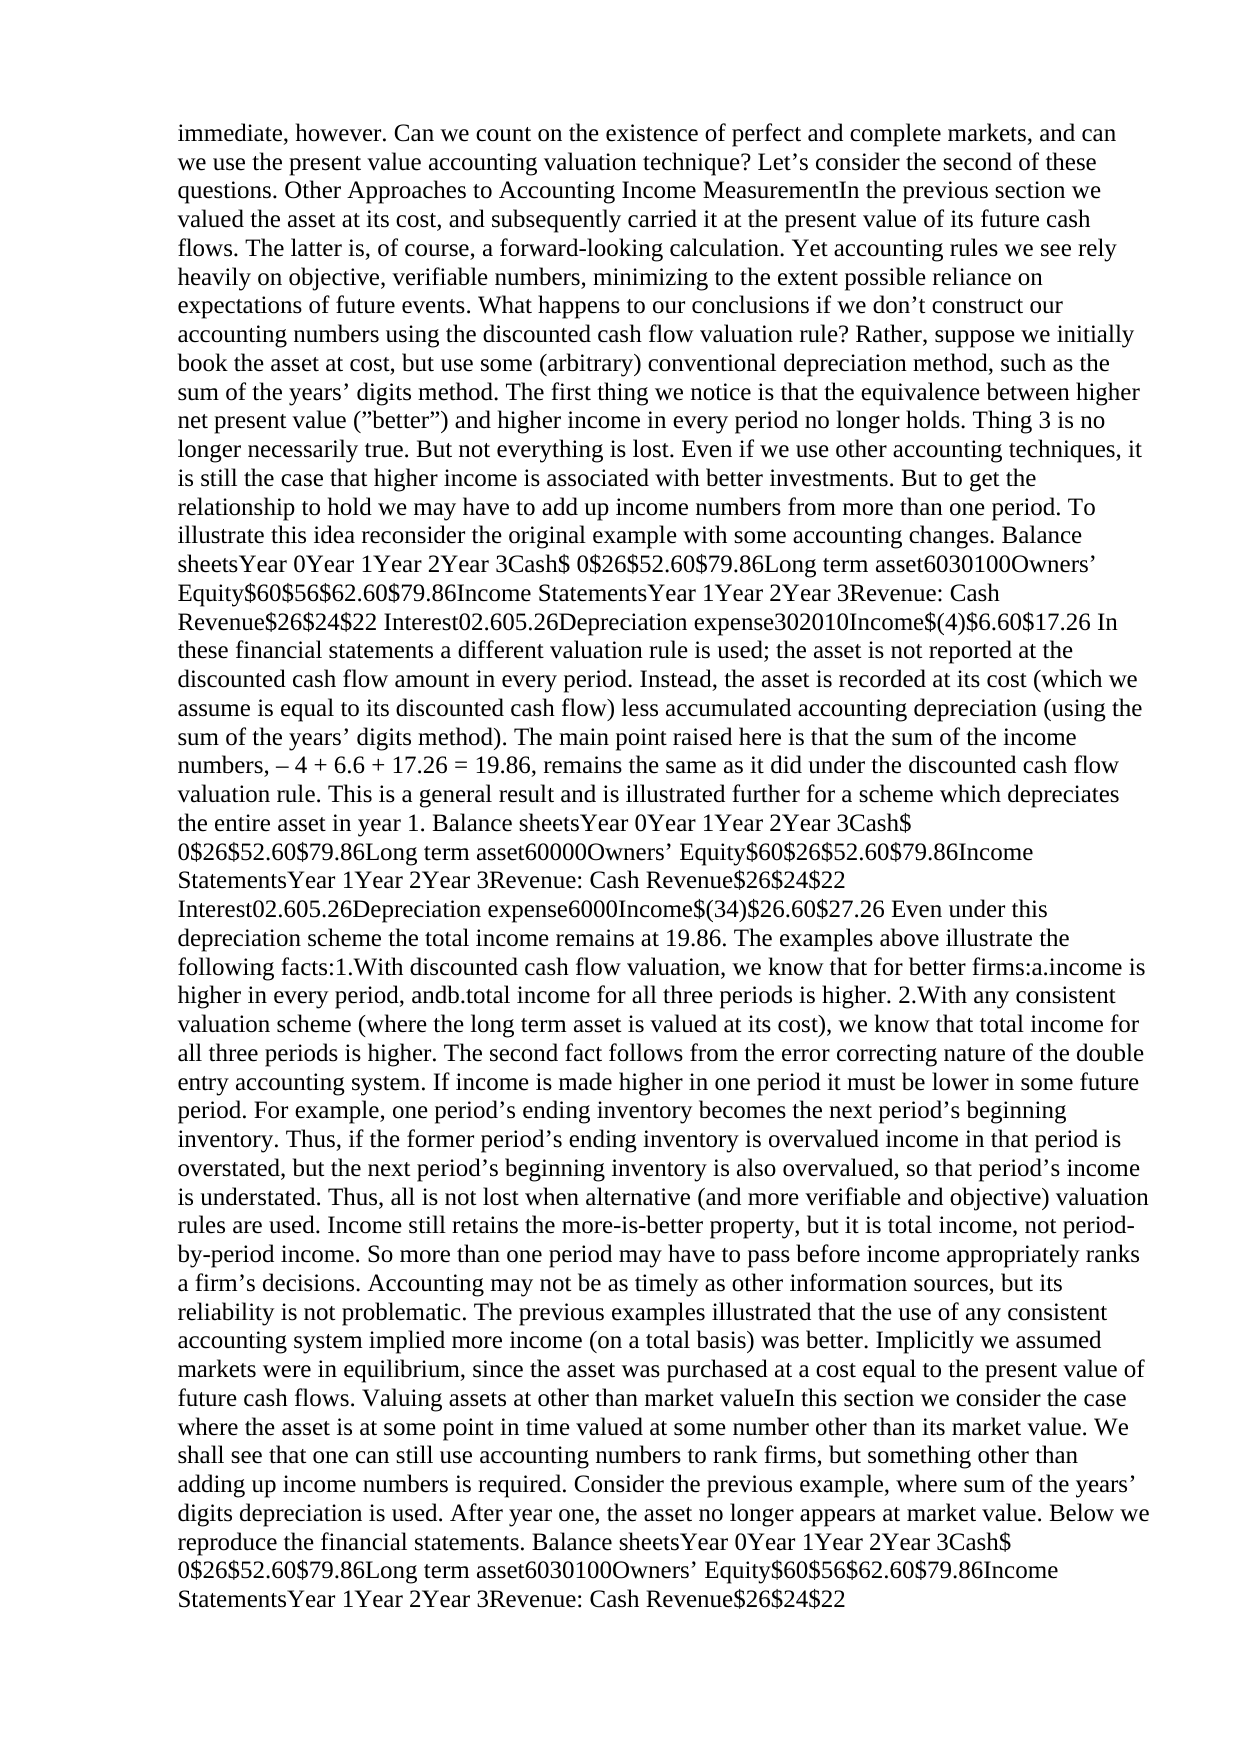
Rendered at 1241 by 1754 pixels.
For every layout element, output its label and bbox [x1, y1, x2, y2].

text [177, 118, 1152, 1613]
